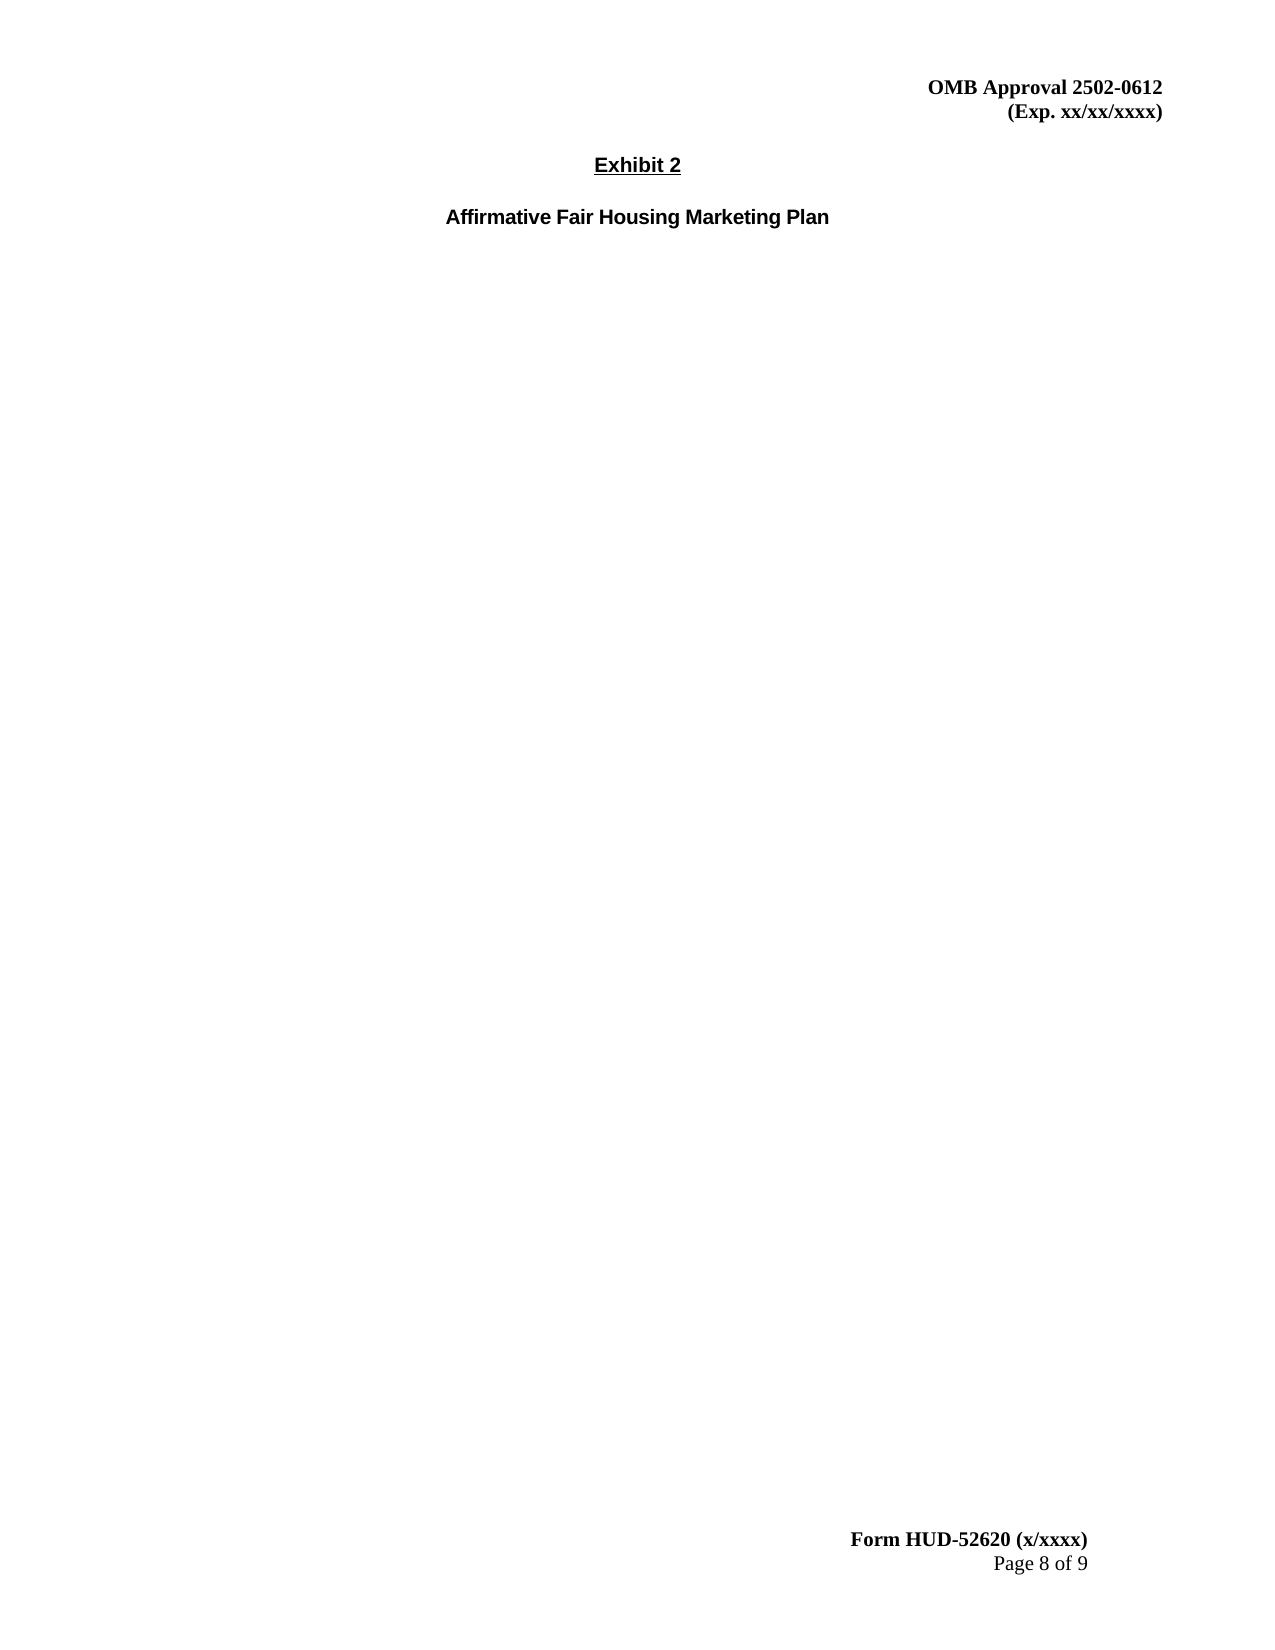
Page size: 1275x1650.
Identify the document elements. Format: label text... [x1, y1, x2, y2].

text Exhibit 2 [112, 156, 1162, 176]
text Affirmative Fair Housing Marketing Plan [112, 208, 1162, 229]
